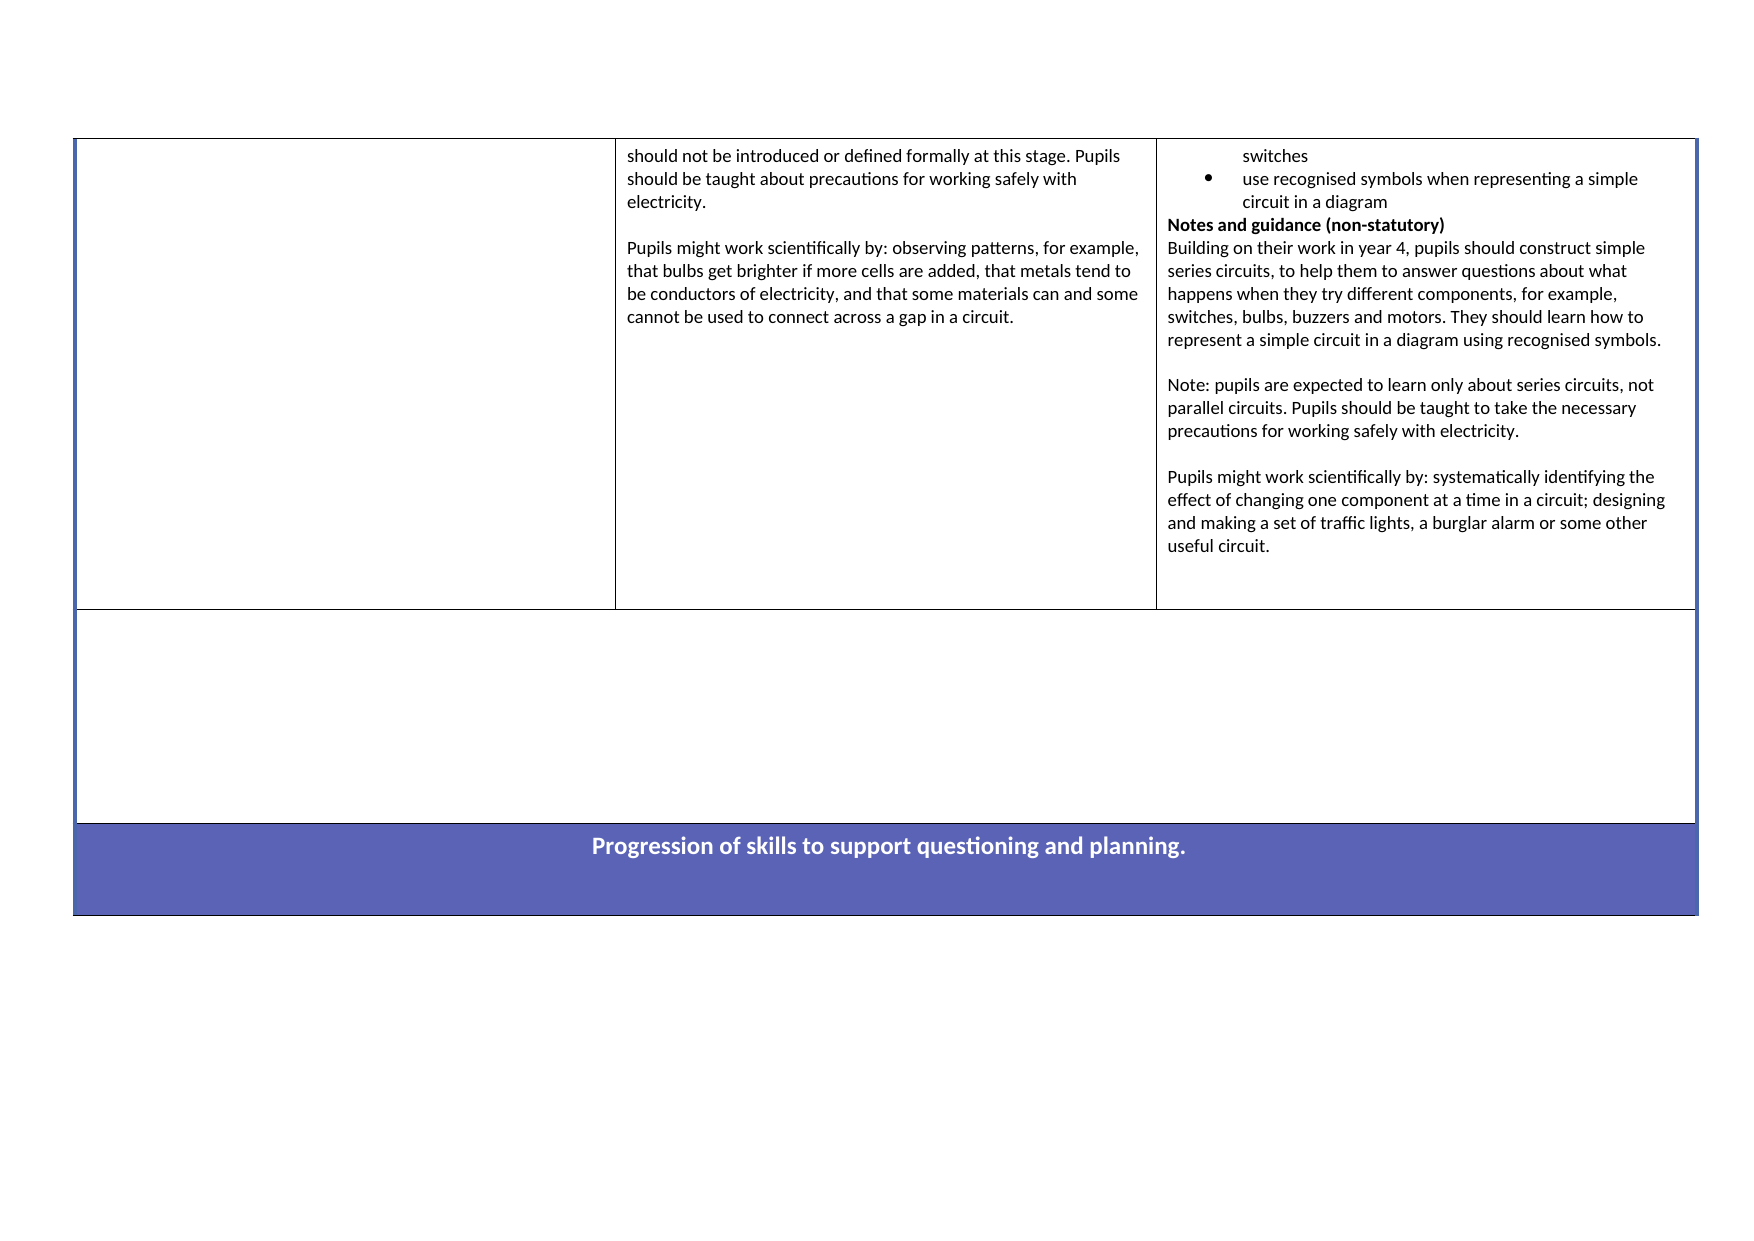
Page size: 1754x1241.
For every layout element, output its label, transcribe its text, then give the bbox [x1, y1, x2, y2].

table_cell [77, 139, 615, 609]
table_cell [77, 610, 1695, 823]
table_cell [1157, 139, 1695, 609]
table_cell Progression of skills to support questioning and planning. [77, 824, 1695, 915]
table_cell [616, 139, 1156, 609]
